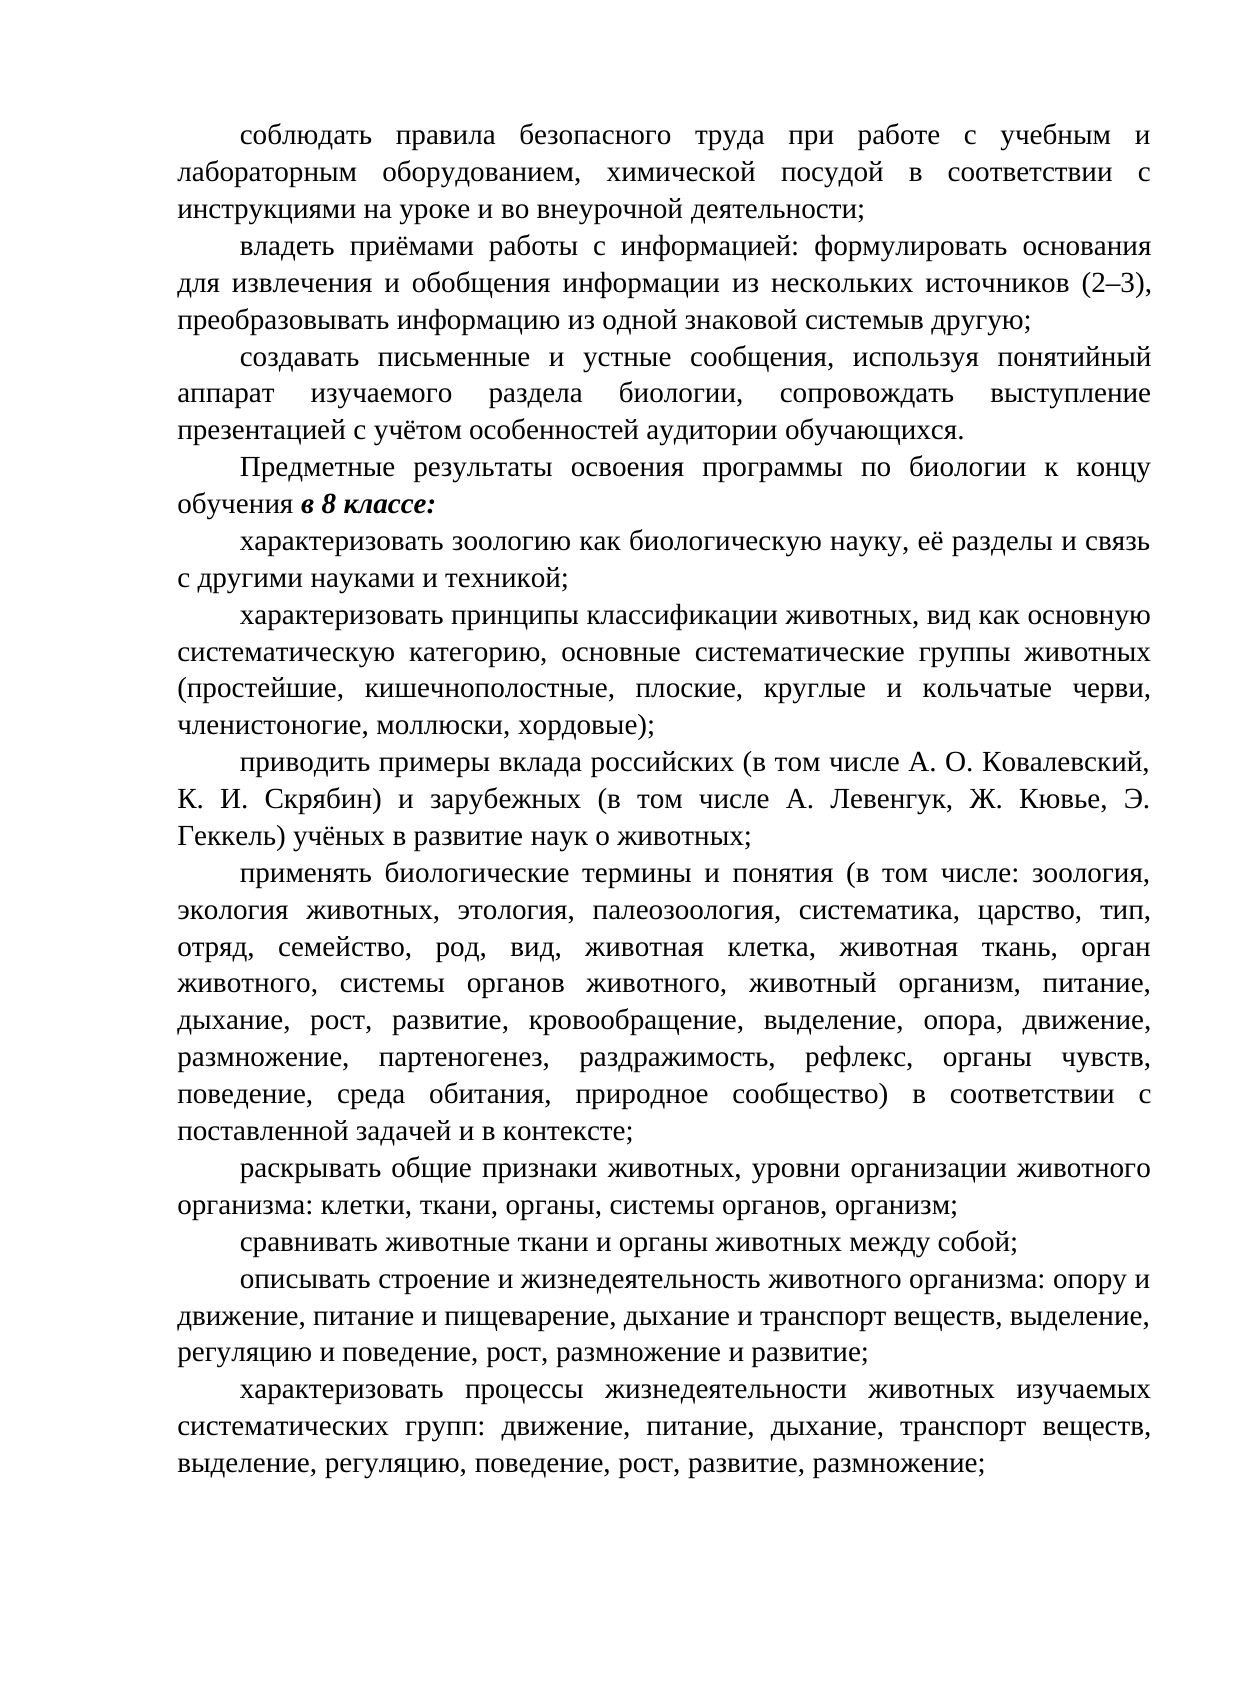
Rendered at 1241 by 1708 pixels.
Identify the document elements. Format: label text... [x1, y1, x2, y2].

text приводить примеры вклада российских (в том числе А. О. Ковалевский, К. И. Скрябин) и зарубежных (в том числе А. Левенгук, Ж. Кювье, Э. Геккель) учёных в развитие наук о животных; [177, 744, 1151, 852]
text соблюдать правила безопасного труда при работе с учебным и лабораторным оборудованием, химической посудой в соответствии с инструкциями на уроке и во внеурочной деятельности; [177, 117, 1151, 224]
text сравнивать животные ткани и органы животных между собой; [239, 1224, 1163, 1257]
text описывать строение и жизнедеятельность животного организма: опору и движение, питание и пищеварение, дыхание и транспорт веществ, выделение, регуляцию и поведение, рост, размножение и развитие; [177, 1261, 1151, 1368]
text создавать письменные и устные сообщения, используя понятийный аппарат изучаемого раздела биологии, сопровождать выступление презентацией с учётом особенностей аудитории обучающихся. [177, 339, 1151, 446]
text характеризовать зоологию как биологическую науку, её разделы и связь с другими науками и техникой; [177, 523, 1151, 593]
text владеть приёмами работы с информацией: формулировать основания для извлечения и обобщения информации из нескольких источников (2–3), преобразовывать информацию из одной знаковой системыв другую; [177, 228, 1152, 335]
text применять биологические термины и понятия (в том числе: зоология, экология животных, этология, палеозоология, систематика, царство, тип, отряд, семейство, род, вид, животная клетка, животная ткань, орган животного, системы органов животного, животный организм, питание, дыхание, рост, развитие, кровообращение, выделение, опора, движение, размножение, партеногенез, раздражимость, рефлекс, органы чувств, поведение, среда обитания, природное сообщество) в соответствии с поставленной задачей и в контексте; [177, 855, 1151, 1147]
text Предметные результаты освоения программы по биологии к концу обучения в 8 классе: [177, 449, 1151, 520]
text характеризовать принципы классификации животных, вид как основную систематическую категорию, основные систематические группы животных (простейшие, кишечнополостные, плоские, круглые и кольчатые черви, членистоногие, моллюски, хордовые); [177, 597, 1151, 741]
text раскрывать общие признаки животных, уровни организации животного организма: клетки, ткани, органы, системы органов, организм; [177, 1150, 1151, 1220]
text характеризовать процессы жизнедеятельности животных изучаемых систематических групп: движение, питание, дыхание, транспорт веществ, выделение, регуляцию, поведение, рост, развитие, размножение; [177, 1371, 1151, 1479]
